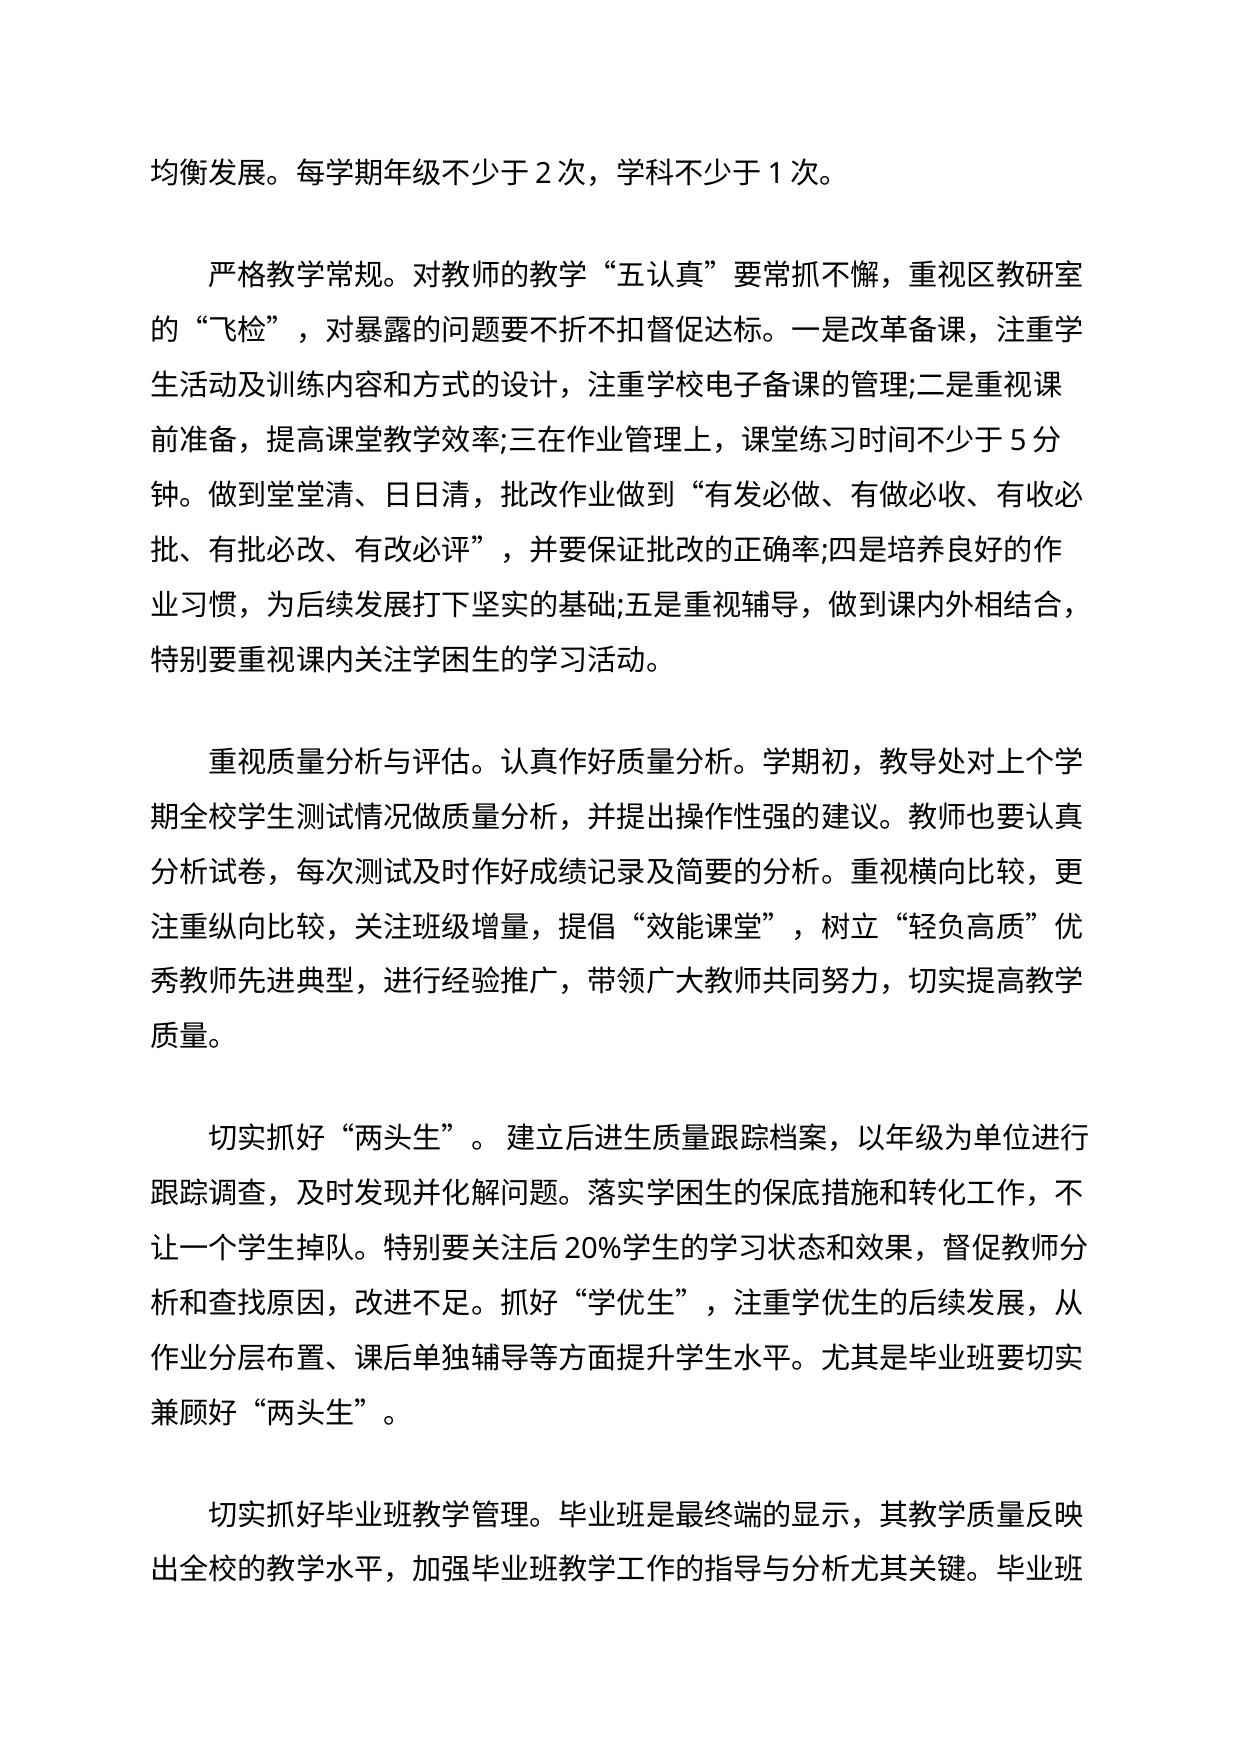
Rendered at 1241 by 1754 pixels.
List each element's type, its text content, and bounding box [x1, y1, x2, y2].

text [150, 150, 1090, 192]
text 严格教学常规。对教师的教学“五认真”要常抓不懈，重视区教研室的“飞检”，对暴露的问题要不折不扣督促达标。一是改革备课，注重学生活动及训练内容和方式的设计，注重学校电子备课的管理;二是重视课前准备，提高课堂教学效率;三在作业管理上，课堂练习时间不少于5分钟。做到堂堂清、日日清，批改作业做到“有发必做、有做必收、有收必批、有批必改、有改必评”，并要保证批改的正确率;四是培养良好的作业习惯，为后续发展打下坚实的基础;五是重视辅导，做到课内外相结合，特别要重视课内关注学困生的学习活动。 [150, 252, 1090, 679]
text 切实抓好“两头生”。 建立后进生质量跟踪档案，以年级为单位进行跟踪调查，及时发现并化解问题。落实学困生的保底措施和转化工作，不让一个学生掉队。特别要关注后20%学生的学习状态和效果，督促教师分析和查找原因，改进不足。抓好“学优生”，注重学优生的后续发展，从作业分层布置、课后单独辅导等方面提升学生水平。尤其是毕业班要切实兼顾好“两头生”。 [150, 1115, 1090, 1432]
text 重视质量分析与评估。认真作好质量分析。学期初，教导处对上个学期全校学生测试情况做质量分析，并提出操作性强的建议。教师也要认真分析试卷，每次测试及时作好成绩记录及简要的分析。重视横向比较，更注重纵向比较，关注班级增量，提倡“效能课堂”，树立“轻负高质”优秀教师先进典型，进行经验推广，带领广大教师共同努力，切实提高教学质量。 [150, 738, 1090, 1055]
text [150, 1491, 1090, 1588]
